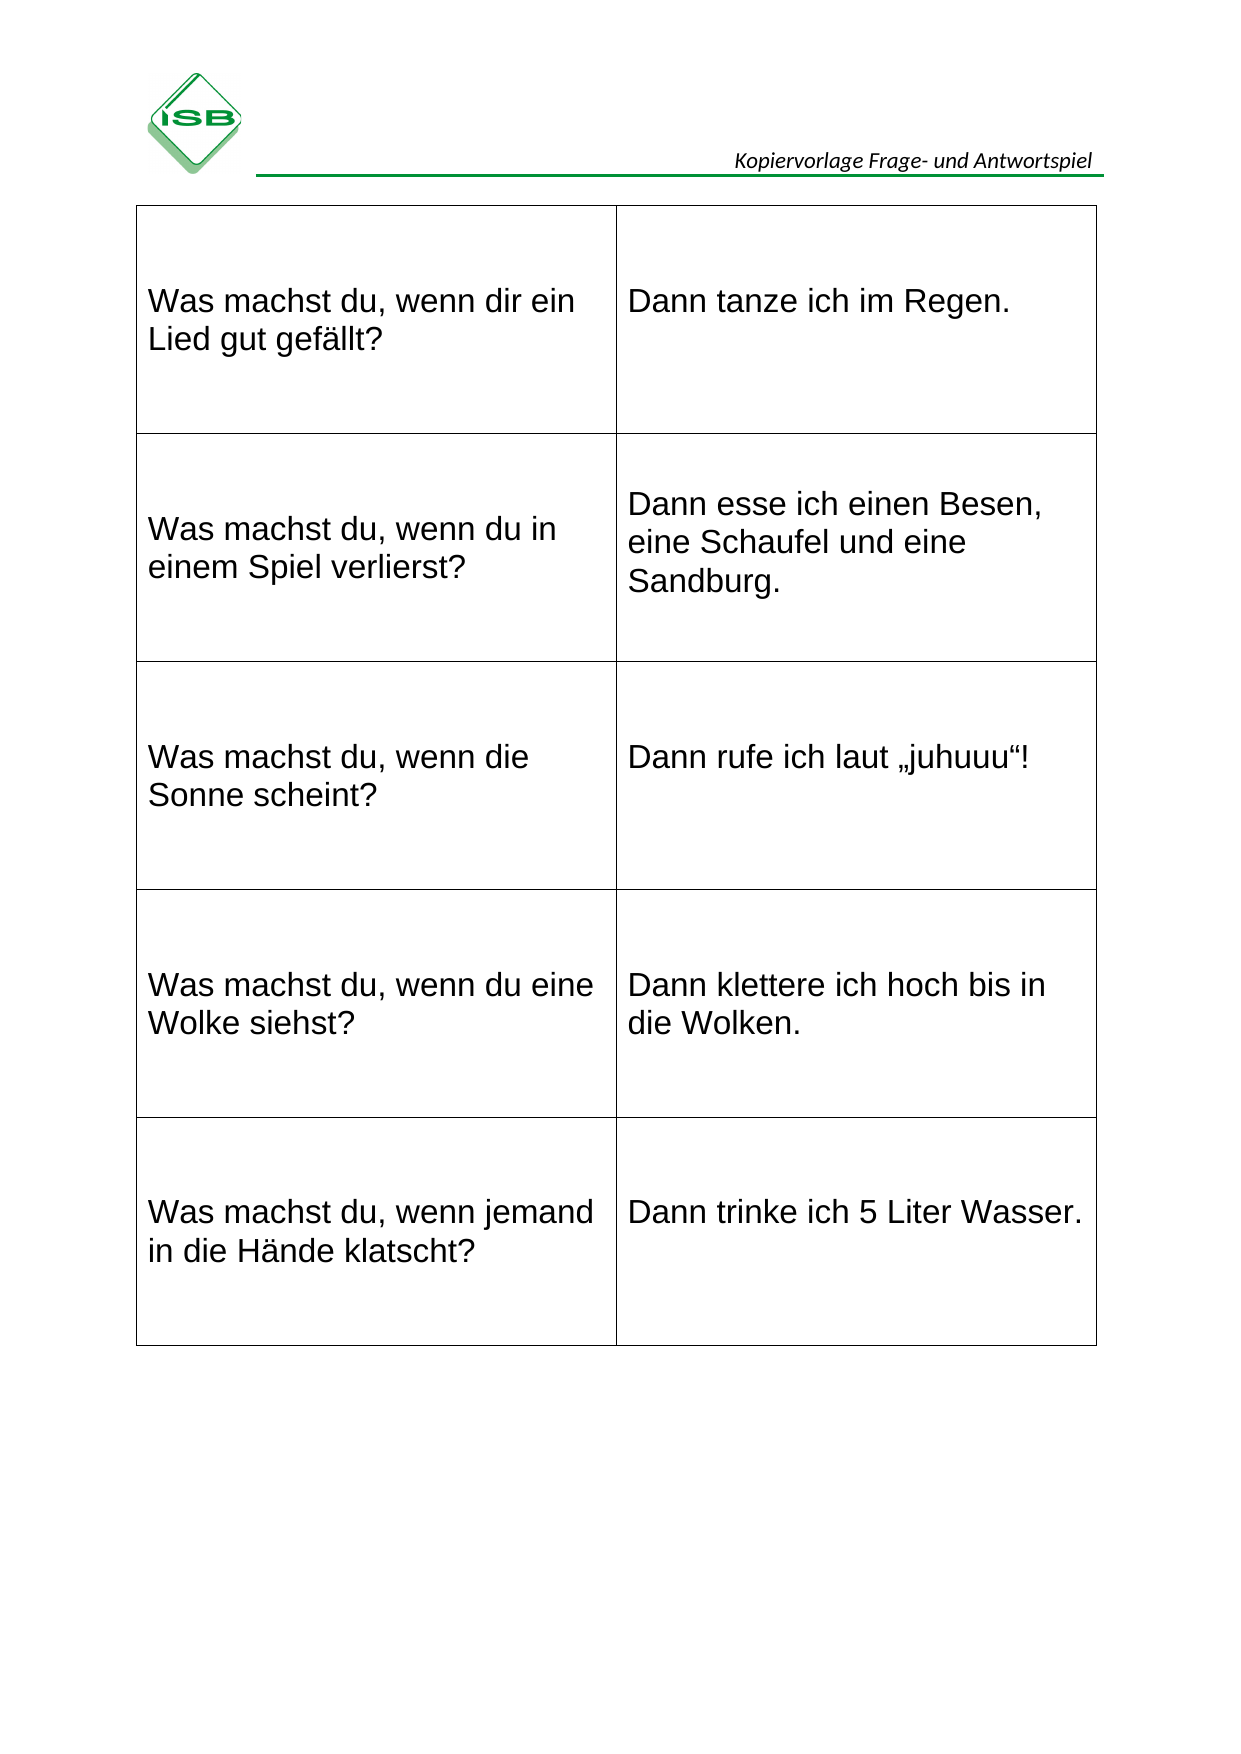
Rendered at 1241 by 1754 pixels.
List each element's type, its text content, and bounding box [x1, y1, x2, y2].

table_cell Dann tanze ich im Regen. [617, 206, 1096, 433]
table_cell Dann rufe ich laut „juhuuu“! [617, 662, 1096, 889]
table_cell Was machst du, wenn jemand in die Hände klatscht? [137, 1118, 616, 1344]
table_cell Dann trinke ich 5 Liter Wasser. [617, 1118, 1096, 1344]
table_cell Was machst du, wenn dir ein Lied gut gefällt? [137, 206, 616, 433]
picture [147, 73, 242, 174]
table_cell Dann klettere ich hoch bis in die Wolken. [617, 890, 1096, 1117]
table_cell Was machst du, wenn du eine Wolke siehst? [137, 890, 616, 1117]
table_cell Was machst du, wenn die Sonne scheint? [137, 662, 616, 889]
table_cell Was machst du, wenn du in einem Spiel verlierst? [137, 434, 616, 661]
table_cell Dann esse ich einen Besen, eine Schaufel und eine Sandburg. [617, 434, 1096, 661]
